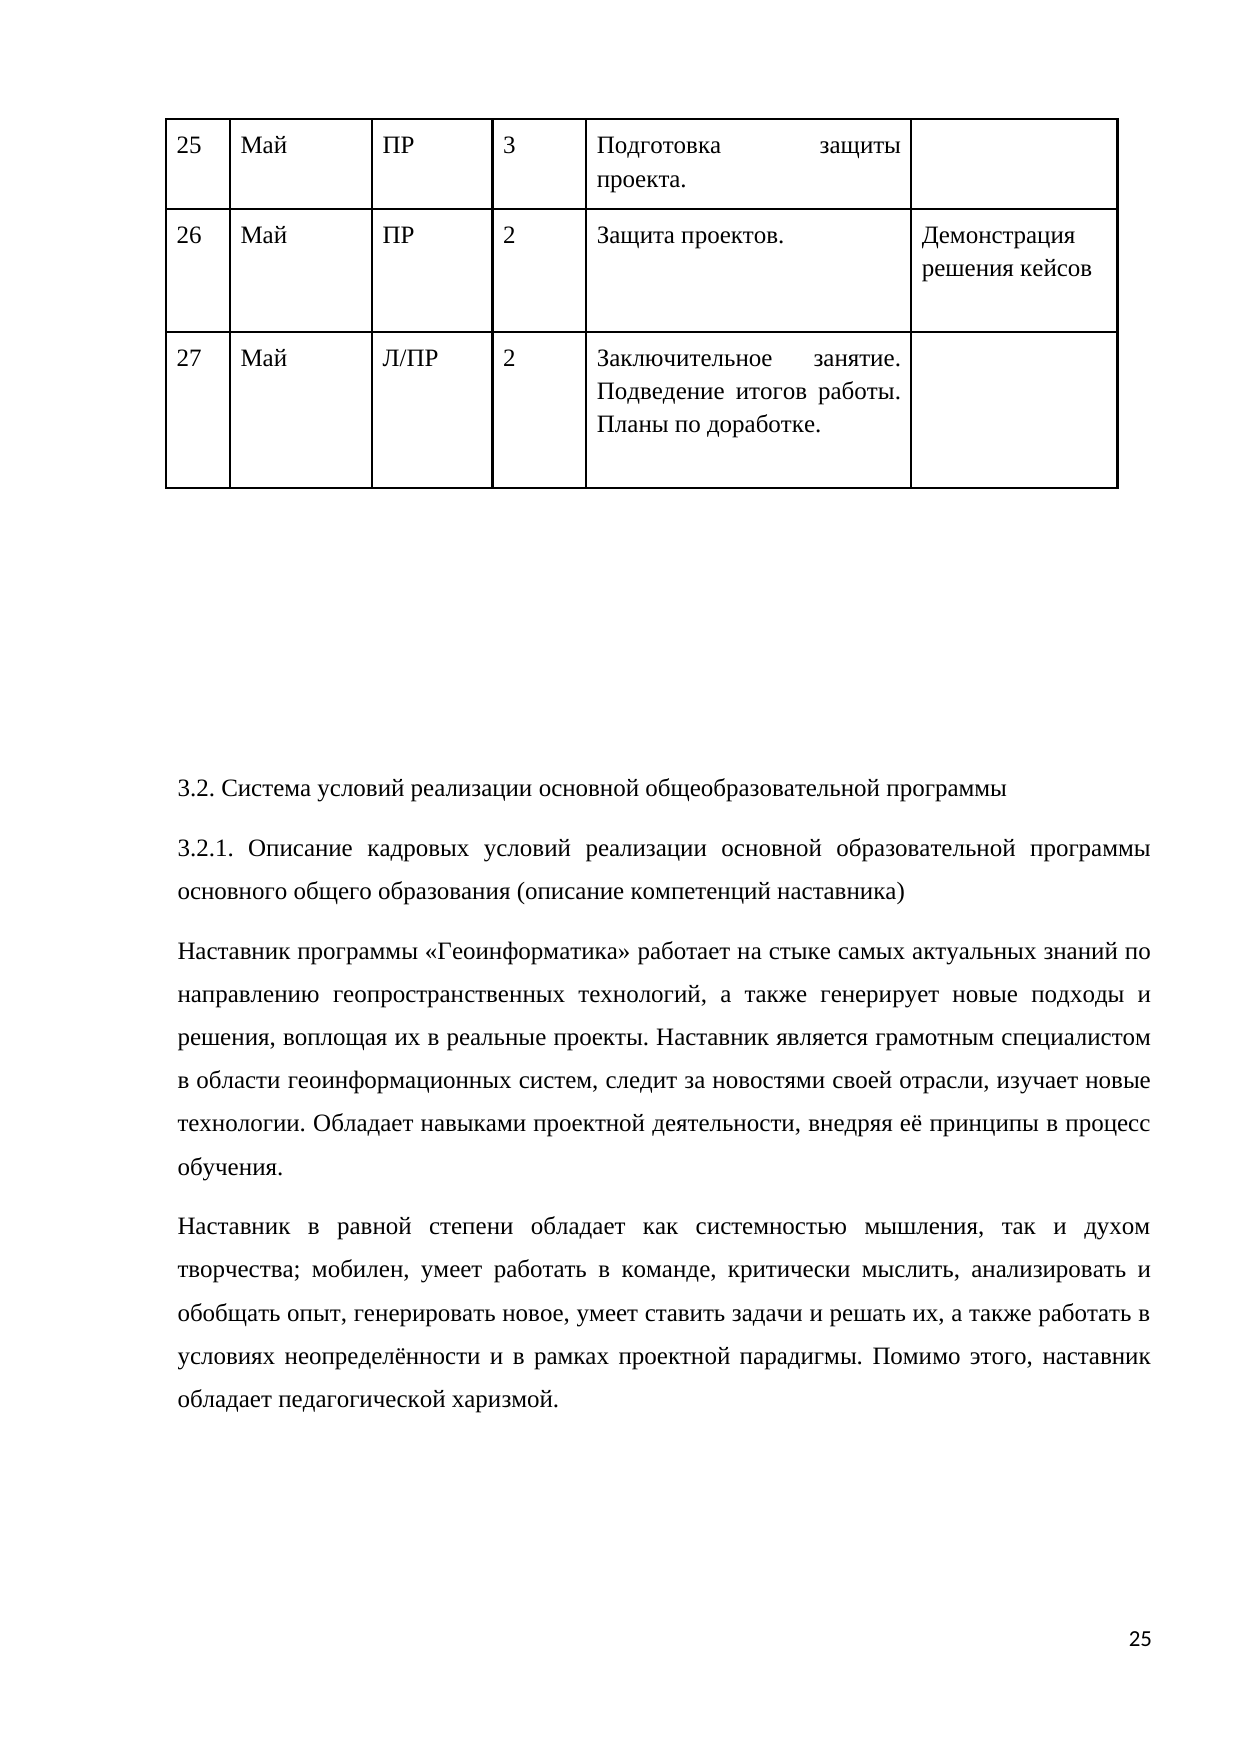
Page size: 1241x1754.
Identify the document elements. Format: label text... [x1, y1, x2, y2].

table_cell 2 [494, 210, 585, 331]
table_cell Подготовка защиты проекта. [587, 120, 910, 208]
table_cell ПР [373, 210, 491, 331]
table_cell 3 [494, 120, 585, 208]
table_cell [912, 333, 1116, 487]
table_cell [912, 120, 1116, 208]
text Наставник в равной степени обладает как системностью мышления, так и духом творчества; мобилен, умеет работать в команде, критически мыслить, анализировать и обобщать опыт, генерировать новое, умеет ставить задачи и решать их, а также работать в условиях неопределённости и в рамках проектной парадигмы. Помимо этого, наставник обладает педагогической харизмой. [177, 1211, 1152, 1413]
table_cell 2 [494, 333, 585, 487]
text Наставник программы «Геоинформатика» работает на стыке самых актуальных знаний по направлению геопространственных технологий, а также генерирует новые подходы и решения, воплощая их в реальные проекты. Наставник является грамотным специалистом в области геоинформационных систем, следит за новостями своей отрасли, изучает новые технологии. Обладает навыками проектной деятельности, внедряя её принципы в процесс обучения. [177, 936, 1152, 1180]
text 3.2.1. Описание кадровых условий реализации основной образовательной программы основного общего образования (описание компетенций наставника) [177, 833, 1152, 905]
table_cell ПР [373, 120, 491, 208]
table_cell Заключительное занятие. Подведение итогов работы. Планы по доработке. [587, 333, 910, 487]
table_cell 27 [167, 333, 229, 487]
table_cell Л/ПР [373, 333, 491, 487]
table_cell 26 [167, 210, 229, 331]
table_cell Защита проектов. [587, 210, 910, 331]
table_cell Май [231, 120, 371, 208]
table_cell Демонстрация решения кейсов [912, 210, 1116, 331]
table_cell Май [231, 333, 371, 487]
table_cell Май [231, 210, 371, 331]
table_cell 25 [167, 120, 229, 208]
text 3.2. Система условий реализации основной общеобразовательной программы [177, 773, 1152, 802]
